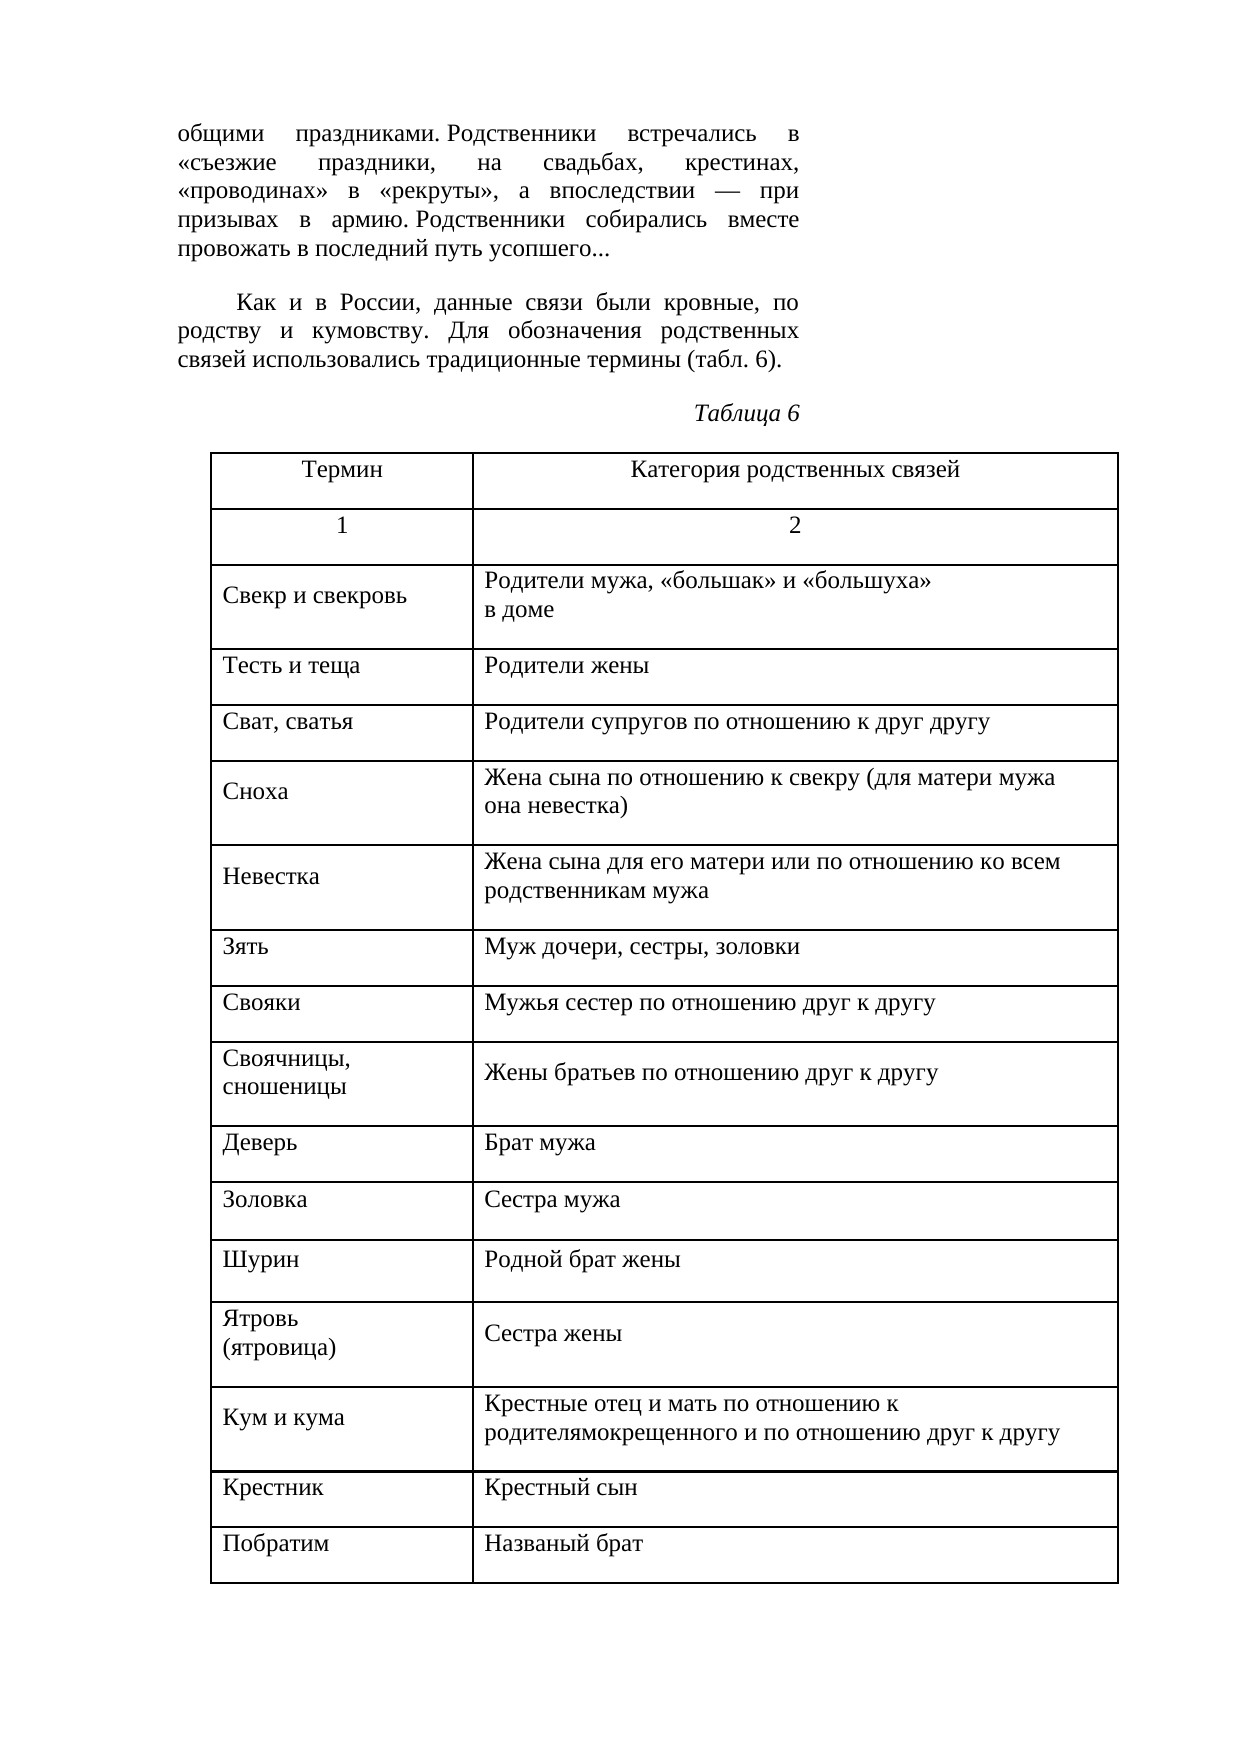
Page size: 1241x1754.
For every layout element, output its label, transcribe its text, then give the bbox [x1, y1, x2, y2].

table_cell Названый брат [474, 1528, 1117, 1582]
table_cell Ятровь (ятровица) [212, 1303, 472, 1386]
table_cell Сестра жены [474, 1303, 1117, 1386]
table_cell Свекр и свекровь [212, 566, 472, 648]
table_cell Родной брат жены [474, 1241, 1117, 1301]
table_cell Крестные отец и мать по отношению к родителямокрещенного и по отношению друг к другу [474, 1388, 1117, 1470]
table_cell Побратим [212, 1528, 472, 1582]
table_cell Тесть и теща [212, 650, 472, 704]
table_cell Крестник [212, 1473, 472, 1526]
table_cell Своячницы, сношеницы [212, 1043, 472, 1125]
text Таблица 6 [177, 398, 799, 427]
table_cell Сноха [212, 762, 472, 844]
table_cell Брат мужа [474, 1127, 1117, 1181]
table_cell Свояки [212, 987, 472, 1041]
table_cell Невестка [212, 846, 472, 929]
table_cell Деверь [212, 1127, 472, 1181]
table_cell Золовка [212, 1183, 472, 1239]
table_cell 1 [212, 510, 472, 563]
table_cell Жены братьев по отношению друг к другу [474, 1043, 1117, 1125]
table_cell Сестра мужа [474, 1183, 1117, 1239]
table_header Термин [212, 454, 472, 508]
table_cell Крестный сын [474, 1473, 1117, 1526]
table_cell Зять [212, 931, 472, 985]
table_header Категория родственных связей [474, 454, 1117, 508]
table_cell Муж дочери, сестры, золовки [474, 931, 1117, 985]
table_cell Кум и кума [212, 1388, 472, 1470]
table_cell Сват, сватья [212, 706, 472, 760]
table_cell Жена сына для его матери или по отношению ко всем родственникам мужа [474, 846, 1117, 929]
table_cell Жена сына по отношению к свекру (для матери мужа она невестка) [474, 762, 1117, 844]
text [177, 118, 799, 262]
table_cell Мужья сестер по отношению друг к другу [474, 987, 1117, 1041]
table_cell Шурин [212, 1241, 472, 1301]
table_cell 2 [474, 510, 1117, 563]
text Как и в России, данные связи были кровные, по родству и кумовству. Для обозначения родственных связей использовались традиционные термины (табл. 6). [177, 287, 799, 373]
table_cell Родители мужа, «большак» и «большуха» в доме [474, 566, 1117, 648]
table_cell Родители жены [474, 650, 1117, 704]
table_cell Родители супругов по отношению к друг другу [474, 706, 1117, 760]
